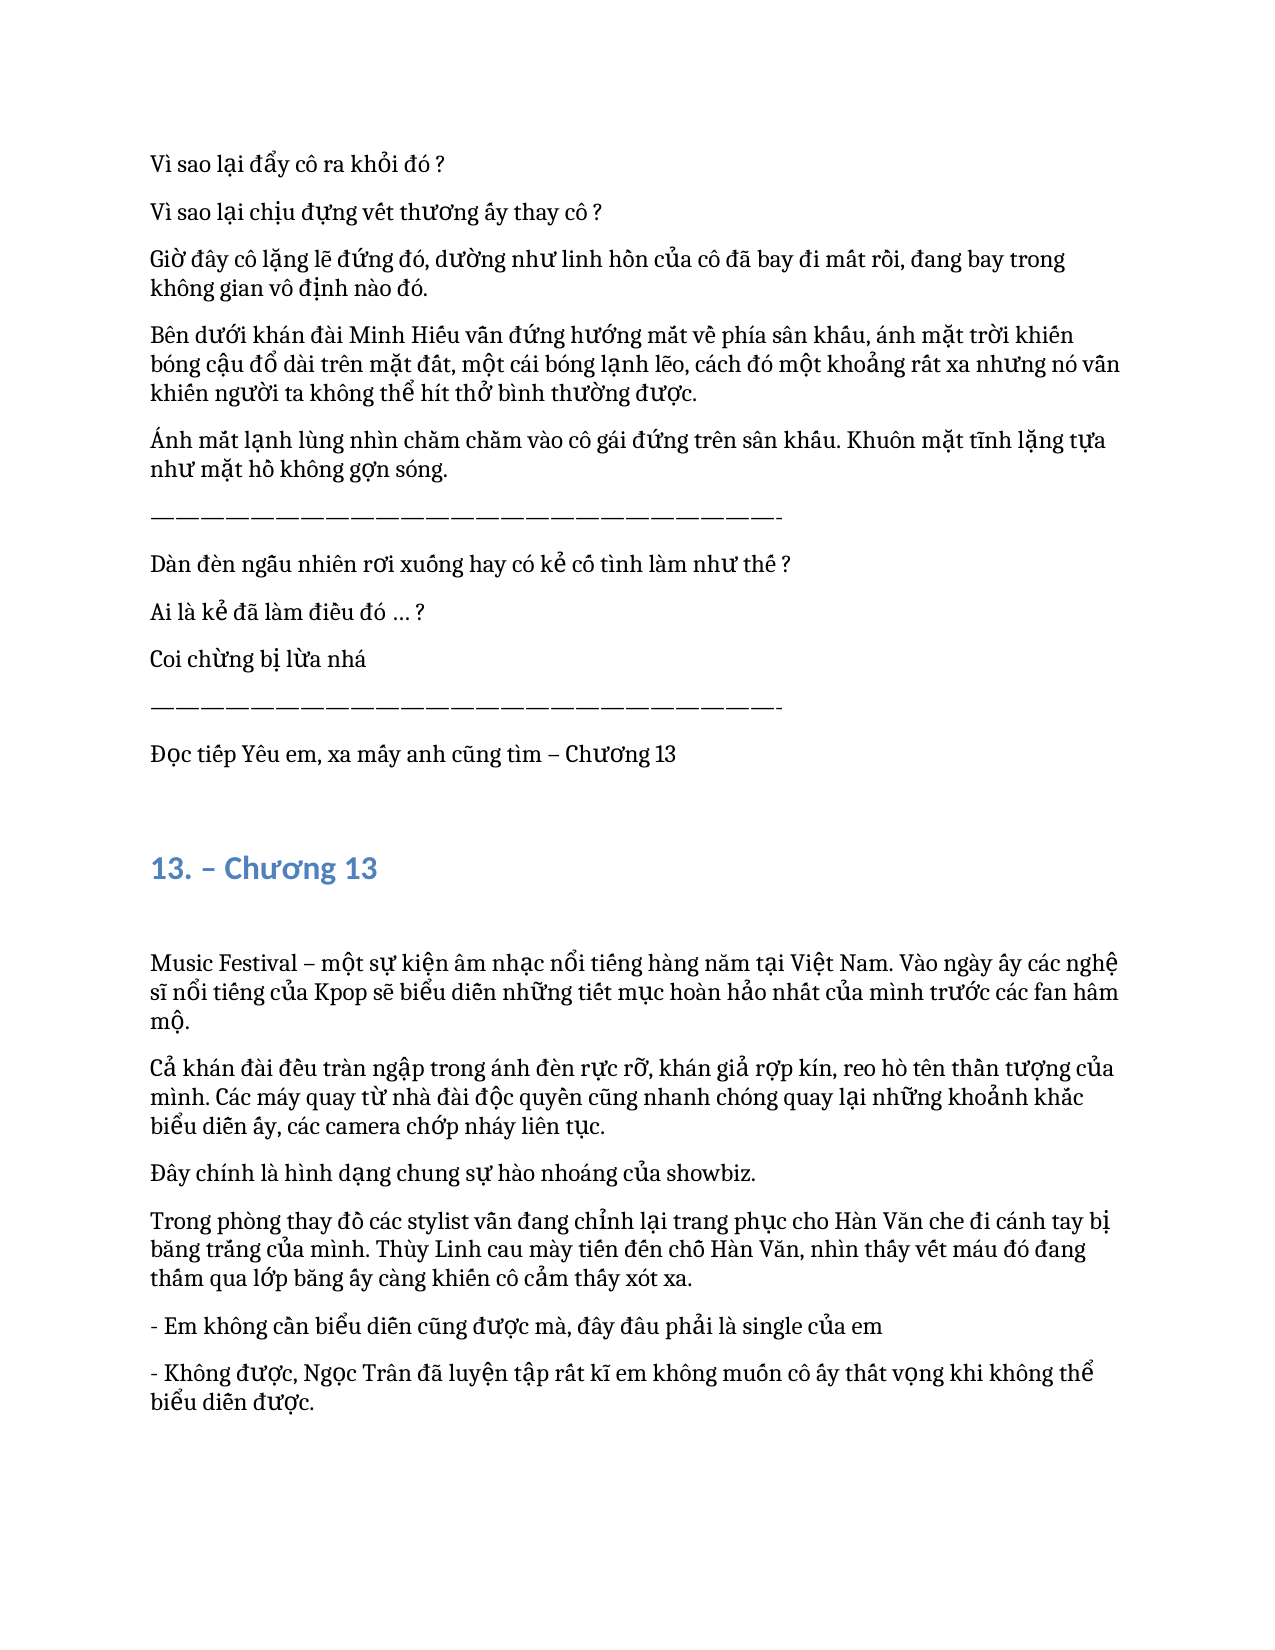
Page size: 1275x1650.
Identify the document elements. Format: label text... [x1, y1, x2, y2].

text Ánh mắt lạnh lùng nhìn chằm chằm vào cô gái đứng trên sân khấu. Khuôn mặt tĩnh lặng tựa như mặt hồ không gợn sóng. [150, 426, 1125, 484]
text —————————————————————————- [150, 692, 1125, 721]
text Đọc tiếp Yêu em, xa mấy anh cũng tìm – Chương 13 [150, 740, 1125, 826]
text Music Festival – một sự kiện âm nhạc nổi tiếng hàng năm tại Việt Nam. Vào ngày ấy các nghệ sĩ nổi tiếng của Kpop sẽ biểu diễn những tiết mục hoàn hảo nhất của mình trước các fan hâm mộ. [150, 892, 1125, 1035]
text Dàn đèn ngẫu nhiên rơi xuống hay có kẻ cố tình làm như thế ? [150, 550, 1125, 579]
text Vì sao lại đẩy cô ra khỏi đó ? [150, 150, 1125, 179]
text Coi chừng bị lừa nhá [150, 645, 1125, 674]
text Ai là kẻ đã làm điều đó … ? [150, 597, 1125, 626]
text Vì sao lại chịu đựng vết thương ấy thay cô ? [150, 197, 1125, 226]
text - Em không cần biểu diễn cũng được mà, đây đâu phải là single của em [150, 1312, 1125, 1340]
text Bên dưới khán đài Minh Hiếu vẫn đứng hướng mắt về phía sân khấu, ánh mặt trời khiến bóng cậu đổ dài trên mặt đất, một cái bóng lạnh lẽo, cách đó một khoảng rất xa nhưng nó vẫn khiến người ta không thể hít thở bình thường được. [150, 321, 1125, 407]
text Trong phòng thay đồ các stylist vẫn đang chỉnh lại trang phục cho Hàn Văn che đi cánh tay bị băng trắng của mình. Thùy Linh cau mày tiến đến chỗ Hàn Văn, nhìn thấy vết máu đó đang thấm qua lớp băng ấy càng khiến cô cảm thấy xót xa. [150, 1207, 1125, 1293]
text Cả khán đài đều tràn ngập trong ánh đèn rực rỡ, khán giả rợp kín, reo hò tên thần tượng của mình. Các máy quay từ nhà đài độc quyền cũng nhanh chóng quay lại những khoảnh khắc biểu diễn ấy, các camera chớp nháy liên tục. [150, 1054, 1125, 1140]
text —————————————————————————- [150, 502, 1125, 531]
subtitle 13. – Chương 13 [150, 847, 1125, 888]
text Giờ đây cô lặng lẽ đứng đó, dường như linh hồn của cô đã bay đi mất rồi, đang bay trong không gian vô định nào đó. [150, 245, 1125, 302]
text - Không được, Ngọc Trân đã luyện tập rất kĩ em không muốn cô ấy thất vọng khi không thể biểu diễn được. [150, 1359, 1125, 1417]
text Đây chính là hình dạng chung sự hào nhoáng của showbiz. [150, 1159, 1125, 1188]
